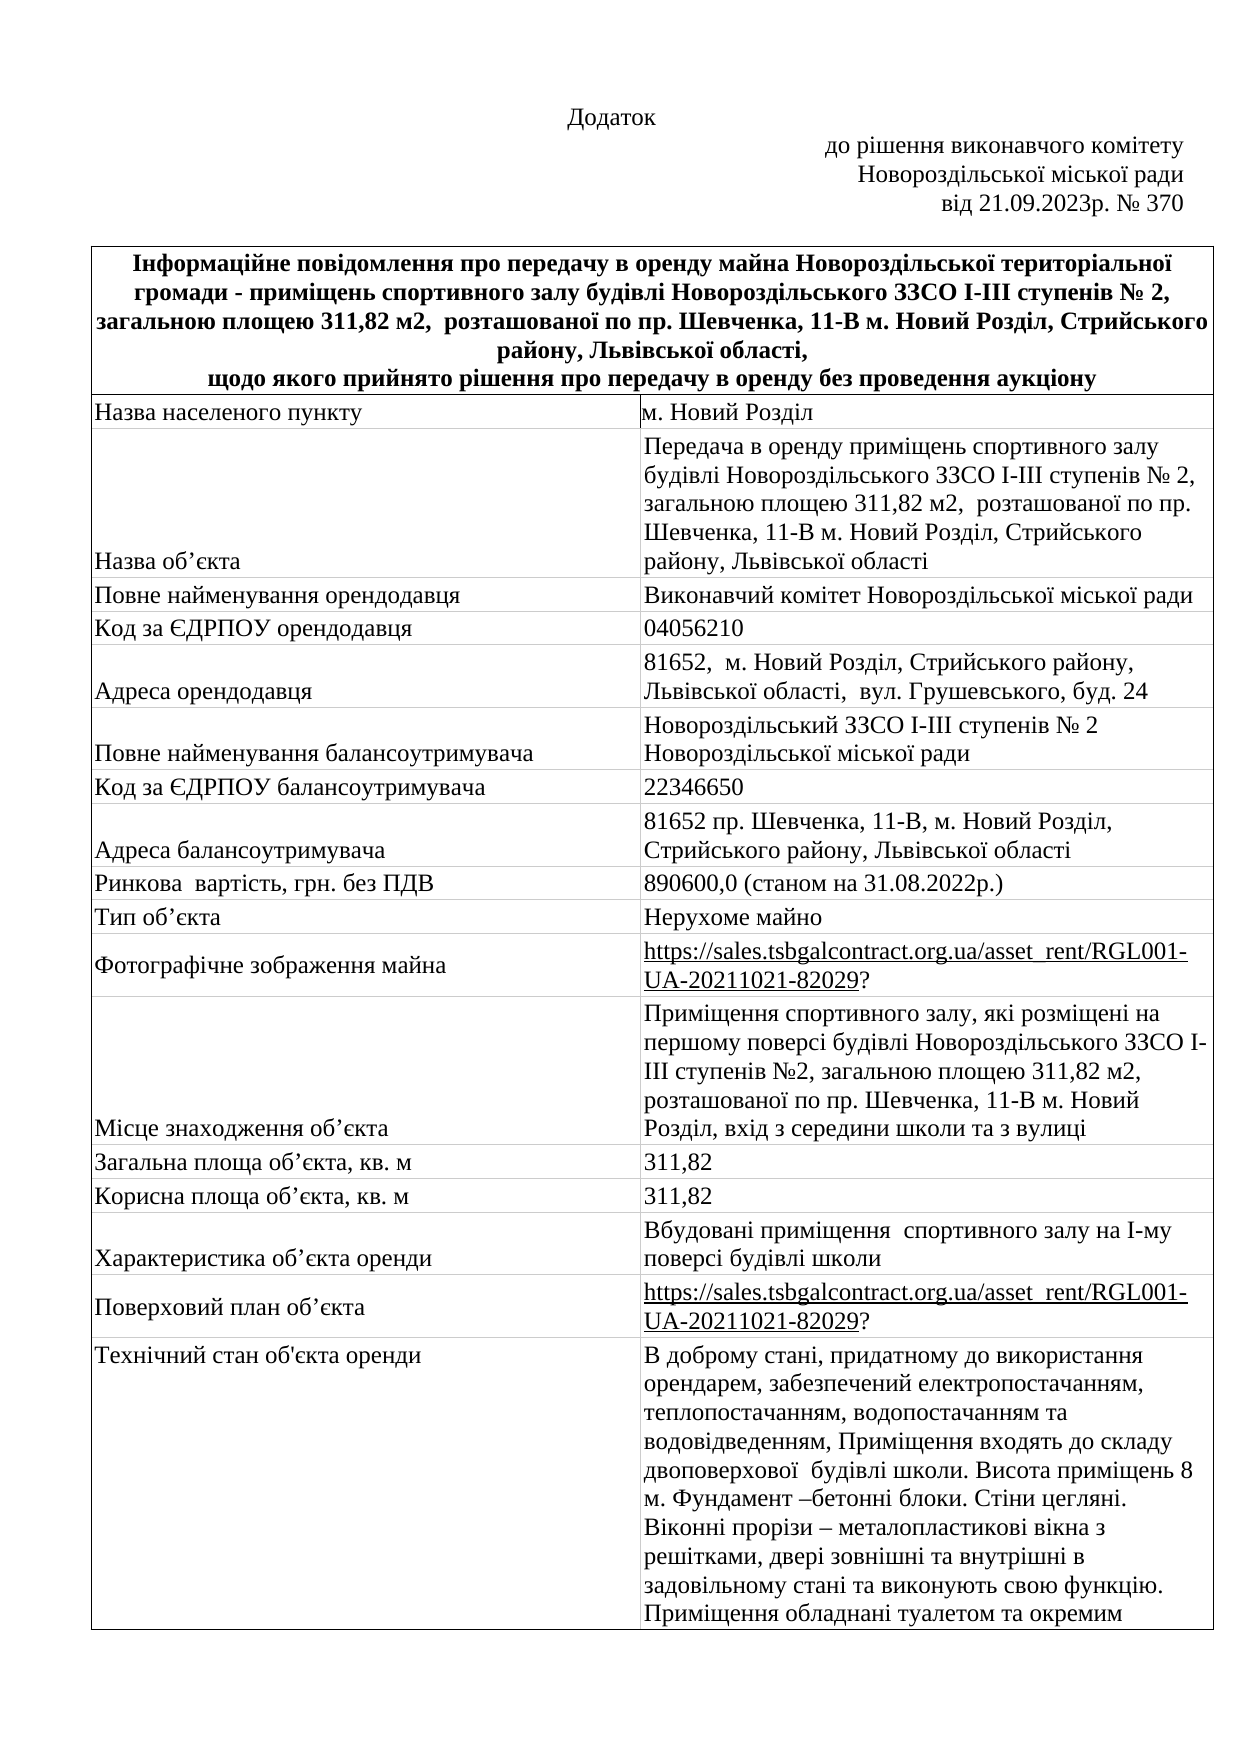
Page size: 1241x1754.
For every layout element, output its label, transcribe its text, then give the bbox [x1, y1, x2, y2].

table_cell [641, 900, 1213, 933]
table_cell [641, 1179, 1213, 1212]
text Додаток [148, 102, 1184, 131]
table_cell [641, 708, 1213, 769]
text Новороздільської міської ради [148, 159, 1184, 188]
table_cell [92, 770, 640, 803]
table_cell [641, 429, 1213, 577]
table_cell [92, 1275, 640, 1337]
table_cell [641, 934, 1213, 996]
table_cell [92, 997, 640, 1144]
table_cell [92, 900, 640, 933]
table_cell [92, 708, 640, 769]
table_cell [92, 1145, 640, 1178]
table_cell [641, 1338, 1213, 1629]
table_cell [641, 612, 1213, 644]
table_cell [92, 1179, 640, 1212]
text до рішення виконавчого комітету [148, 131, 1184, 159]
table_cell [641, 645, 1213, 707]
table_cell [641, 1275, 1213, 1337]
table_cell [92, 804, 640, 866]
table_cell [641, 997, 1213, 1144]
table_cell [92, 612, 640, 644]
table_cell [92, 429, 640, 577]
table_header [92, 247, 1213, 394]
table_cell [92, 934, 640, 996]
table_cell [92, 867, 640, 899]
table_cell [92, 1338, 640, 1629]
text від 21.09.2023р. № 370 [148, 188, 1184, 217]
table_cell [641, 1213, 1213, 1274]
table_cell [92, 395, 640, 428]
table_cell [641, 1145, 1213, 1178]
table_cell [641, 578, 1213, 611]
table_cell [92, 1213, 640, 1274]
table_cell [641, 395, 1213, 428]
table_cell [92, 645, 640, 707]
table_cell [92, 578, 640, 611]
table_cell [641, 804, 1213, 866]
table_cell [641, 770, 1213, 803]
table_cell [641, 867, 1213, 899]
